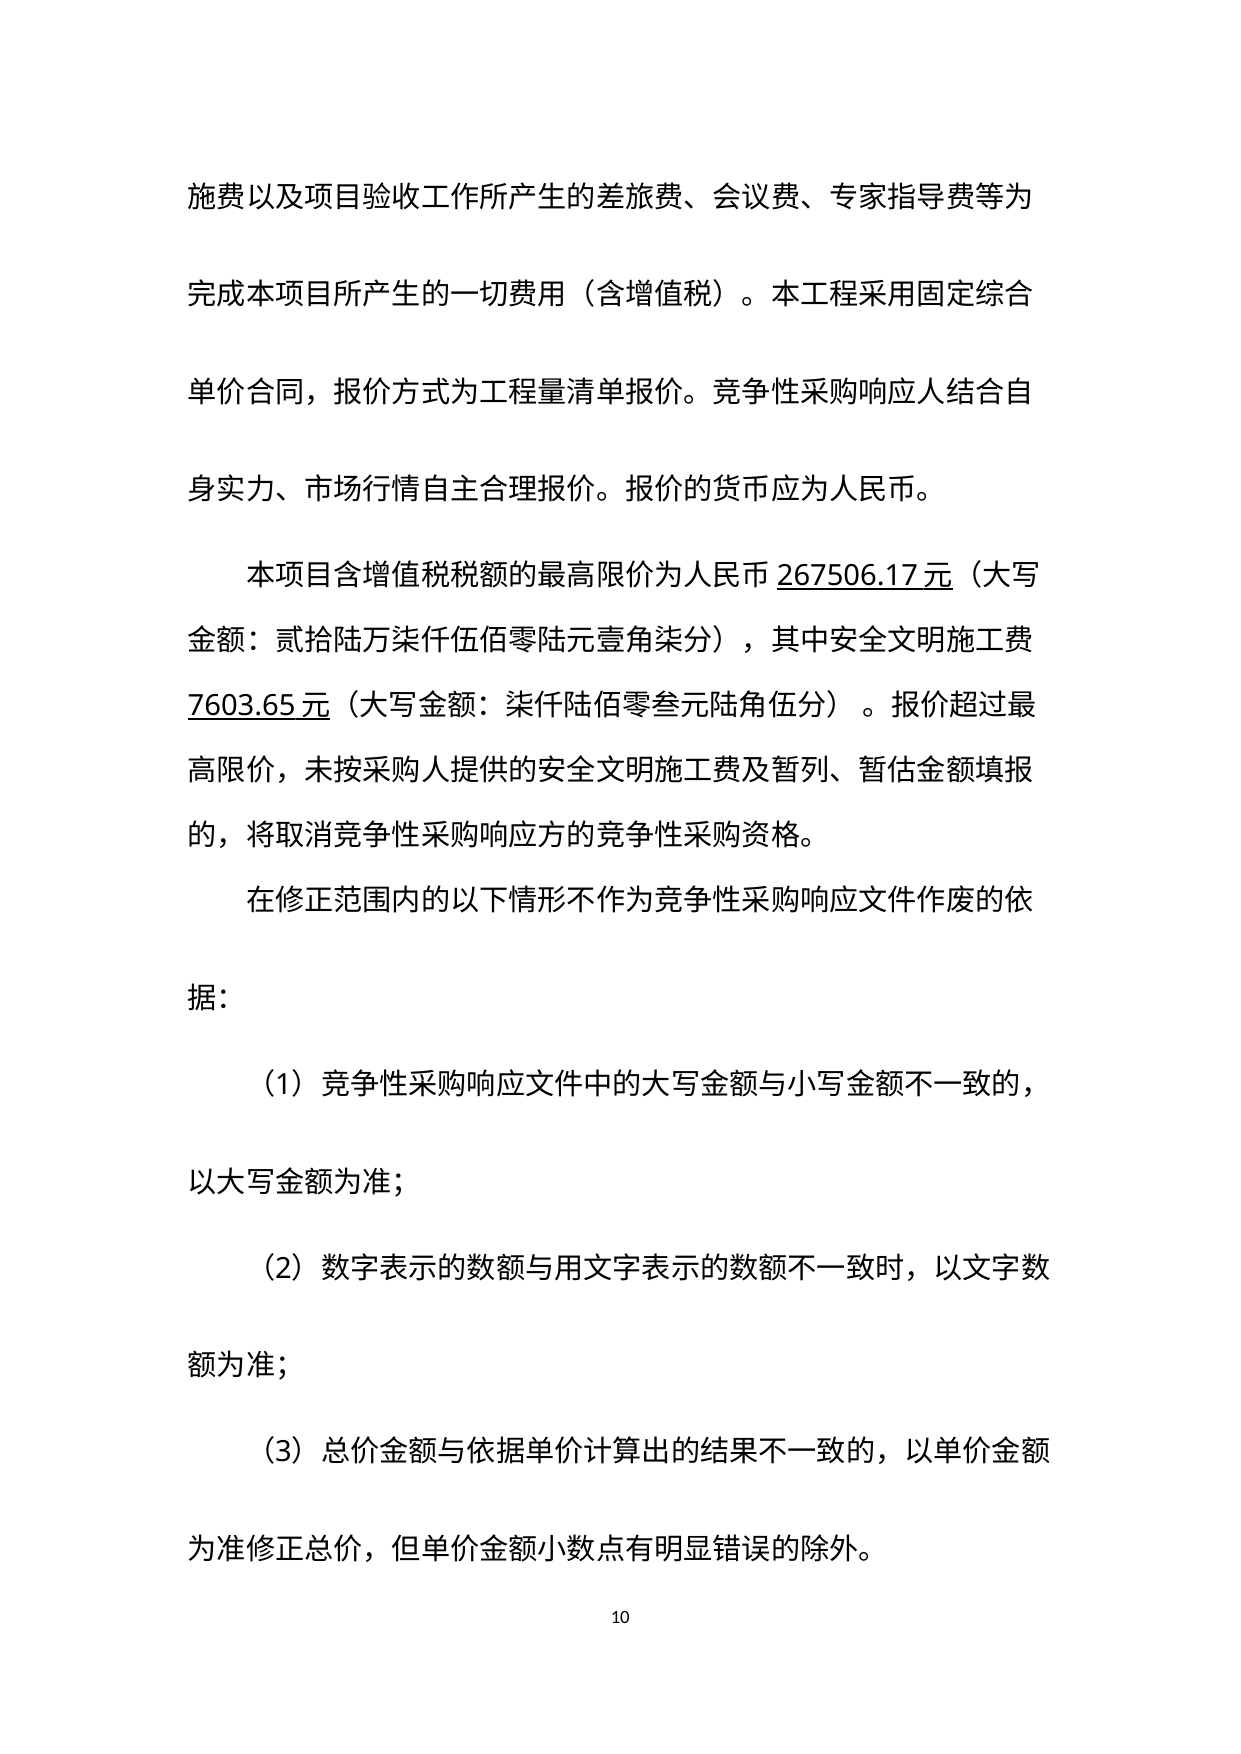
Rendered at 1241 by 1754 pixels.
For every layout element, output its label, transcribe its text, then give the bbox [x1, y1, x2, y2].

text （3）总价金额与依据单价计算出的结果不一致的，以单价金额为准修正总价，但单价金额小数点有明显错误的除外。 [187, 1417, 1053, 1579]
text 在修正范围内的以下情形不作为竞争性采购响应文件作废的依据： [187, 866, 1053, 1028]
text （2）数字表示的数额与用文字表示的数额不一致时，以文字数额为准； [187, 1233, 1053, 1395]
text （1）竞争性采购响应文件中的大写金额与小写金额不一致的，以大写金额为准； [187, 1049, 1053, 1212]
text 本项目含增值税税额的最高限价为人民币267506.17元（大写金额：贰拾陆万柒仟伍佰零陆元壹角柒分），其中安全文明施工费7603.65元（大写金额：柒仟陆佰零叁元陆角伍分） 。报价超过最高限价，未按采购人提供的安全文明施工费及暂列、暂估金额填报的，将取消竞争性采购响应方的竞争性采购资格。 [187, 541, 1053, 866]
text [187, 162, 1053, 519]
